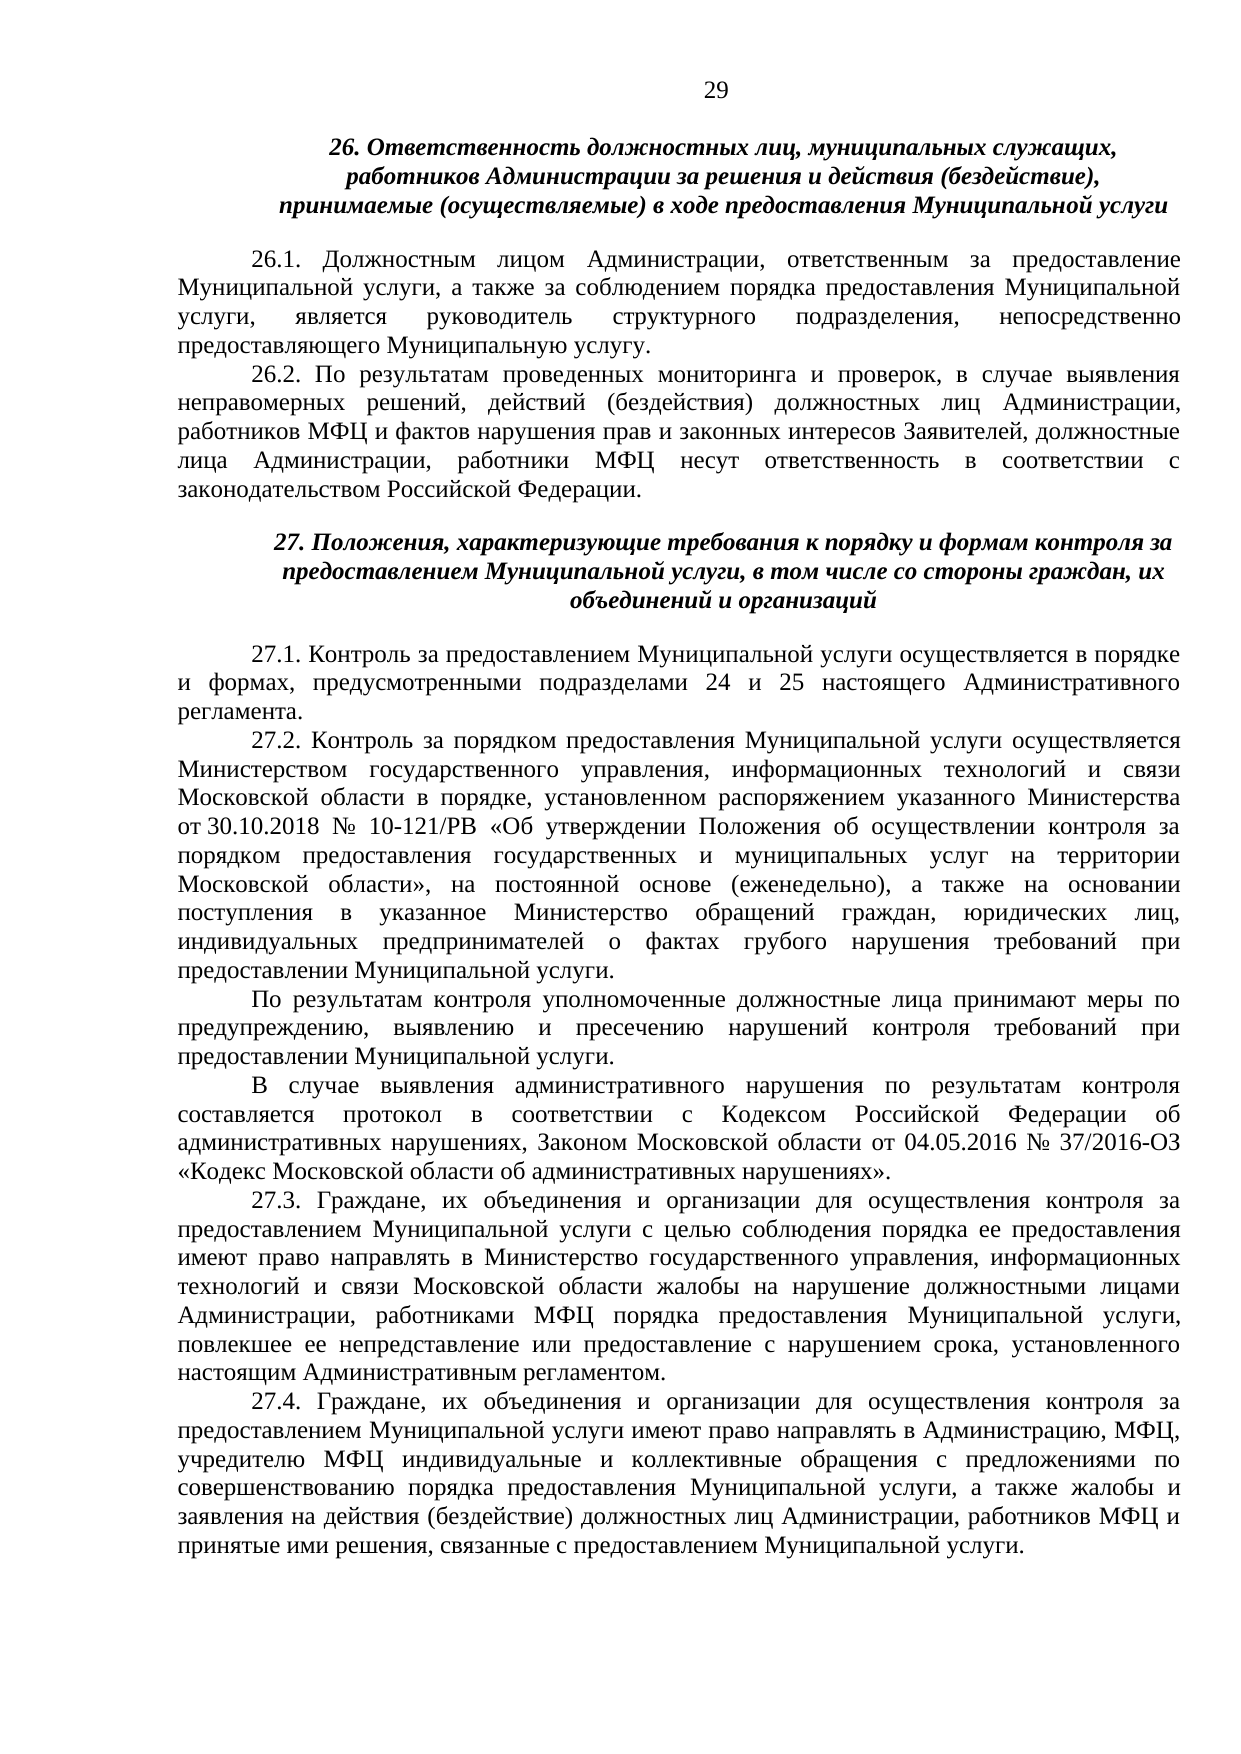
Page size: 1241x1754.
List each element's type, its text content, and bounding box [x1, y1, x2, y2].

text 26. Ответственность должностных лиц, муниципальных служащих, работников Администрации за решения и действия (бездействие), принимаемые (осуществляемые) в ходе предоставления Муниципальной услуги [266, 132, 1181, 219]
list 26.1. Должностным лицом Администрации, ответственным за предоставление Муниципальной услуги, а также за соблюдением порядка предоставления Муниципальной услуги, является руководитель структурного подразделения, непосредственно предоставляющего Муниципальную услугу. [177, 244, 1181, 359]
list 27.3. Граждане, их объединения и организации для осуществления контроля за предоставлением Муниципальной услуги с целью соблюдения порядка ее предоставления имеют право направлять в Министерство государственного управления, информационных технологий и связи Московской области жалобы на нарушение должностными лицами Администрации, работниками МФЦ порядка предоставления Муниципальной услуги, повлекшее ее непредставление или предоставление с нарушением срока, установленного настоящим Административным регламентом. [177, 1185, 1181, 1386]
text 27. Положения, характеризующие требования к порядку и формам контроля за предоставлением Муниципальной услуги, в том числе со стороны граждан, их объединений и организаций [266, 527, 1181, 614]
text В случае выявления административного нарушения по результатам контроля составляется протокол в соответствии с Кодексом Российской Федерации об административных нарушениях, Законом Московской области от 04.05.2016 № 37/2016-ОЗ «Кодекс Московской области об административных нарушениях». [177, 1070, 1181, 1185]
text 27.2. Контроль за порядком предоставления Муниципальной услуги осуществляется Министерством государственного управления, информационных технологий и связи Московской области в порядке, установленном распоряжением указанного Министерства от 30.10.2018 № 10-121/РВ «Об утверждении Положения об осуществлении контроля за порядком предоставления государственных и муниципальных услуг на территории Московской области», на постоянной основе (еженедельно), а также на основании поступления в указанное Министерство обращений граждан, юридических лиц, индивидуальных предпринимателей о фактах грубого нарушения требований при предоставлении Муниципальной услуги. [177, 725, 1181, 984]
text По результатам контроля уполномоченные должностные лица принимают меры по предупреждению, выявлению и пресечению нарушений контроля требований при предоставлении Муниципальной услуги. [177, 984, 1181, 1070]
list 27.4. Граждане, их объединения и организации для осуществления контроля за предоставлением Муниципальной услуги имеют право направлять в Администрацию, МФЦ, учредителю МФЦ индивидуальные и коллективные обращения с предложениями по совершенствованию порядка предоставления Муниципальной услуги, а также жалобы и заявления на действия (бездействие) должностных лиц Администрации, работников МФЦ и принятые ими решения, связанные с предоставлением Муниципальной услуги. [177, 1386, 1181, 1559]
list 26.2. По результатам проведенных мониторинга и проверок, в случае выявления неправомерных решений, действий (бездействия) должностных лиц Администрации, работников МФЦ и фактов нарушения прав и законных интересов Заявителей, должностные лица Администрации, работники МФЦ несут ответственность в соответствии с законодательством Российской Федерации. [177, 359, 1181, 502]
list 27.1. Контроль за предоставлением Муниципальной услуги осуществляется в порядке и формах, предусмотренными подразделами 24 и 25 настоящего Административного регламента. [177, 639, 1181, 725]
